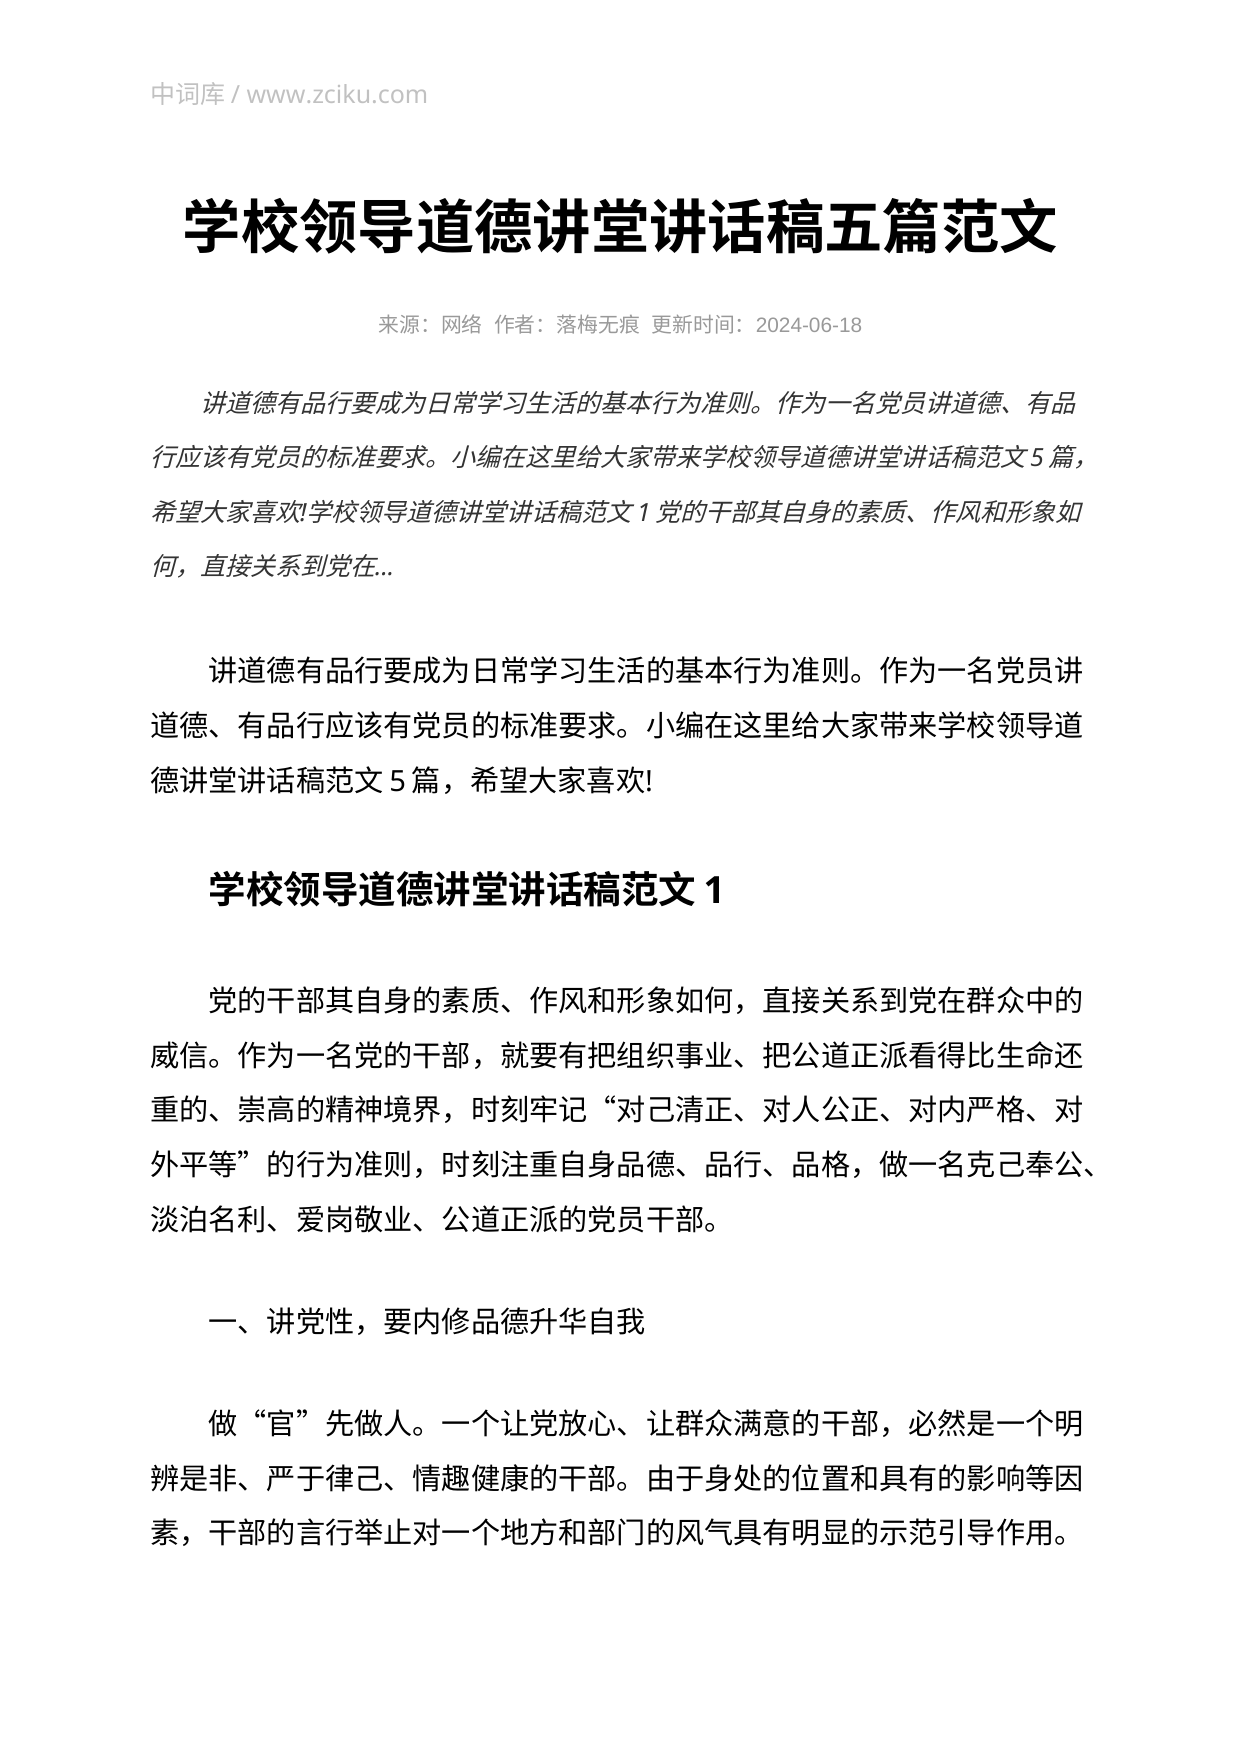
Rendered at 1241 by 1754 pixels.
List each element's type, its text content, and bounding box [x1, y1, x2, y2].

text 党的干部其自身的素质、作风和形象如何，直接关系到党在群众中的威信。作为一名党的干部，就要有把组织事业、把公道正派看得比生命还重的、崇高的精神境界，时刻牢记“对己清正、对人公正、对内严格、对外平等”的行为准则，时刻注重自身品德、品行、品格，做一名克己奉公、淡泊名利、爱岗敬业、公道正派的党员干部。 [150, 977, 1090, 1239]
text 学校领导道德讲堂讲话稿范文1 [150, 859, 1090, 914]
text 一、讲党性，要内修品德升华自我 [150, 1298, 1090, 1341]
text 讲道德有品行要成为日常学习生活的基本行为准则。作为一名党员讲道德、有品行应该有党员的标准要求。小编在这里给大家带来学校领导道德讲堂讲话稿范文5篇，希望大家喜欢! [150, 648, 1090, 800]
text 来源：网络 作者：落梅无痕 更新时间：2024-06-18 [150, 313, 1090, 337]
subtitle 学校领导道德讲堂讲话稿五篇范文 [150, 181, 1090, 266]
text 讲道德有品行要成为日常学习生活的基本行为准则。作为一名党员讲道德、有品行应该有党员的标准要求。小编在这里给大家带来学校领导道德讲堂讲话稿范文5篇，希望大家喜欢!学校领导道德讲堂讲话稿范文1党的干部其自身的素质、作风和形象如何，直接关系到党在... [150, 383, 1090, 583]
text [150, 1400, 1090, 1552]
